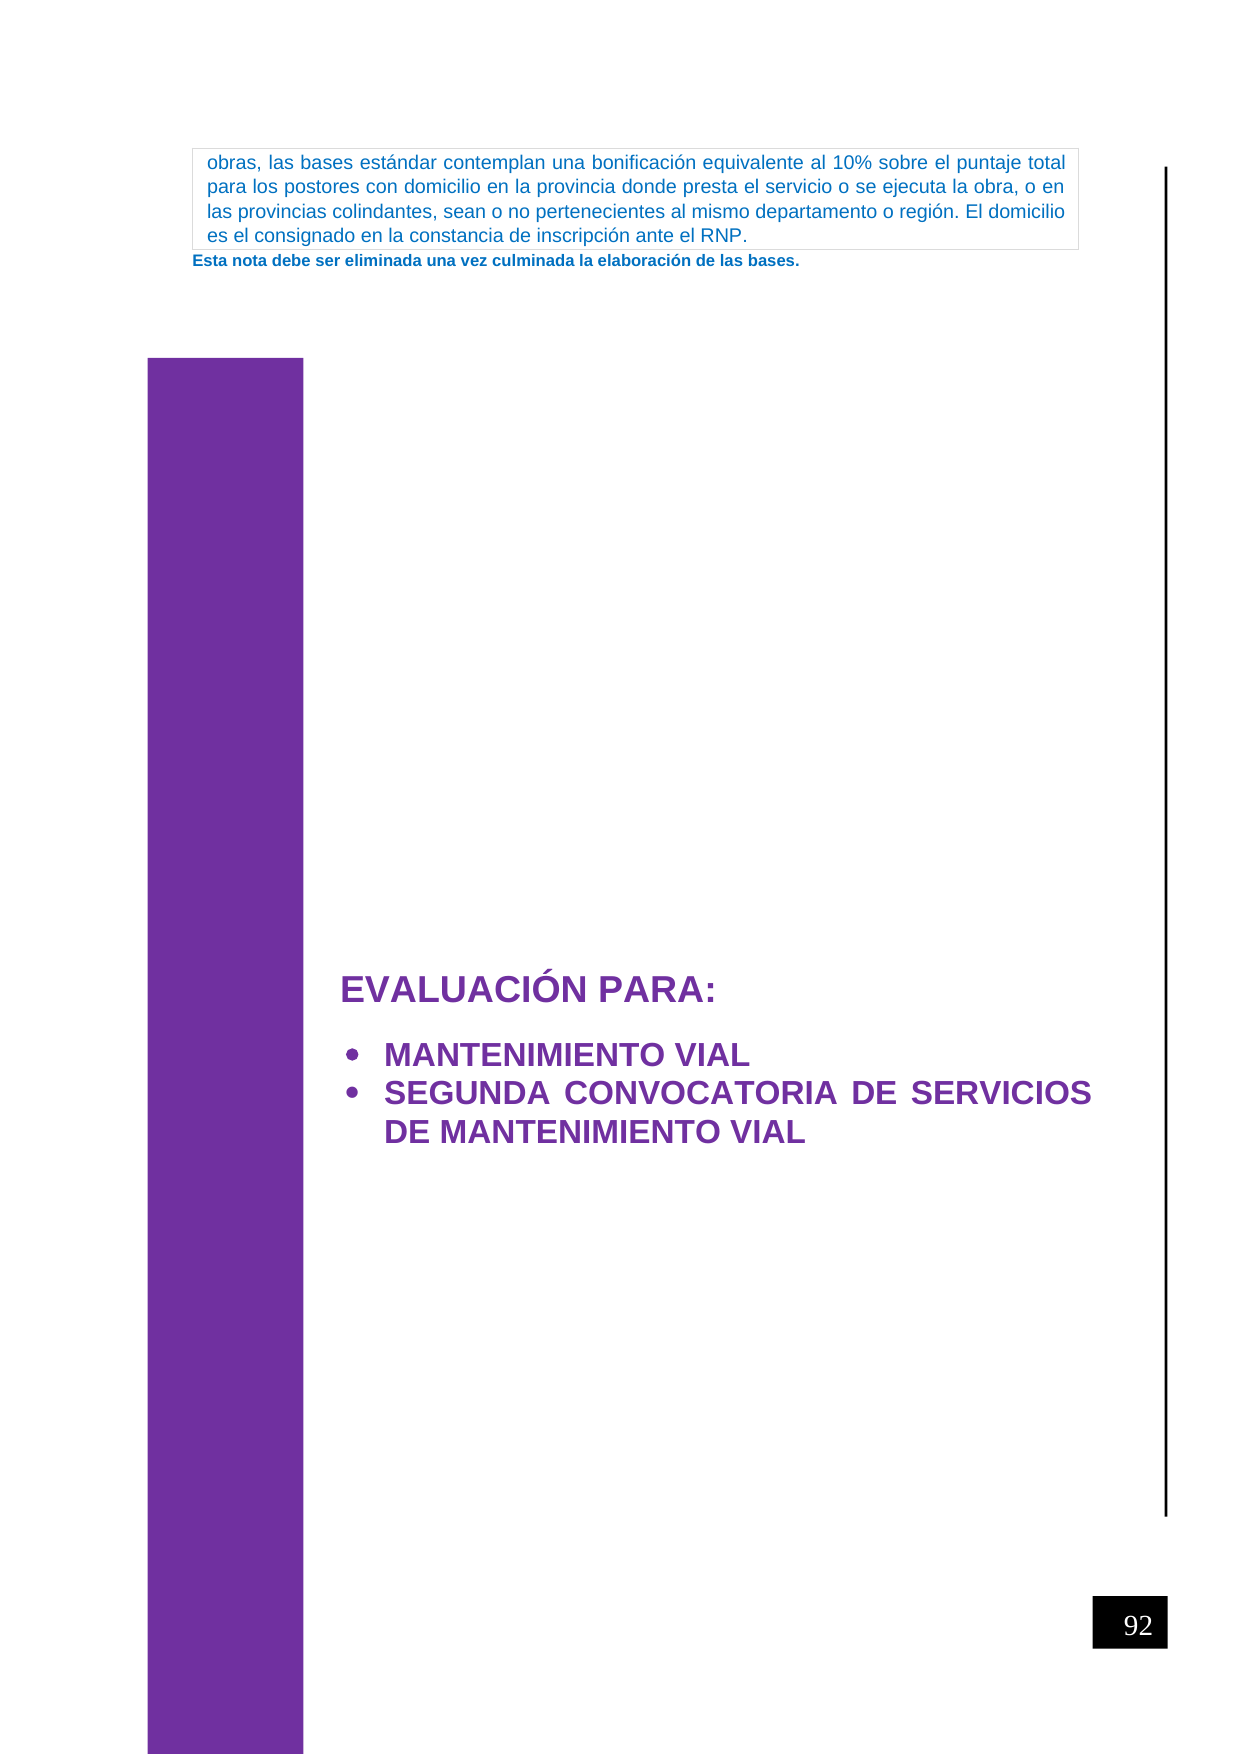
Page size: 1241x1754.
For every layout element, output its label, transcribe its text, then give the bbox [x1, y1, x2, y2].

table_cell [193, 149, 1078, 249]
text EVALUACIÓN PARA: [340, 967, 1092, 1010]
text Esta nota debe ser eliminada una vez culminada la elaboración de las bases. [192, 250, 1063, 269]
list MANTENIMIENTO VIAL [346, 1035, 1092, 1073]
list SEGUNDA CONVOCATORIA DE SERVICIOS DE MANTENIMIENTO VIAL [346, 1073, 1092, 1150]
